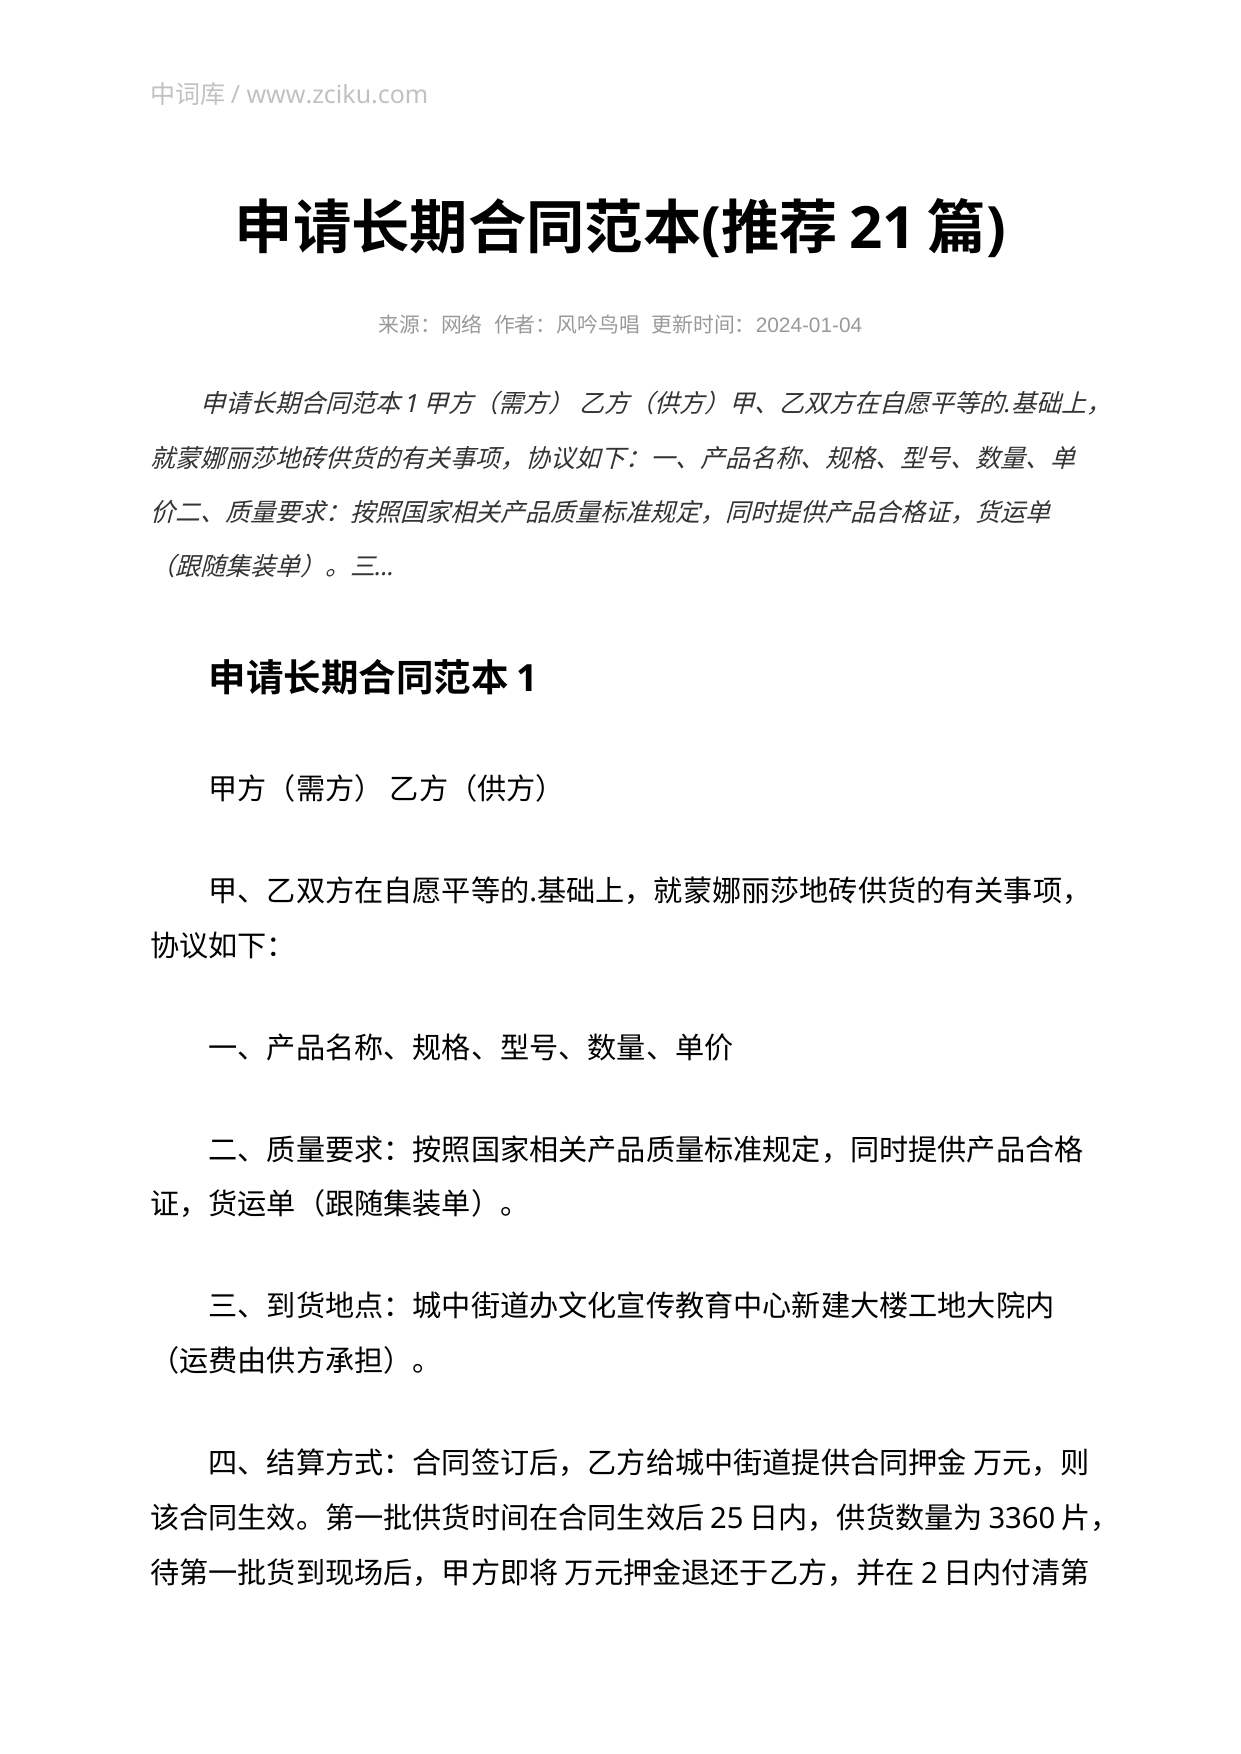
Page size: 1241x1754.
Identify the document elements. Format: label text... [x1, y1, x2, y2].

text 申请长期合同范本1甲方（需方） 乙方（供方）甲、乙双方在自愿平等的.基础上，就蒙娜丽莎地砖供货的有关事项，协议如下：一、产品名称、规格、型号、数量、单价二、质量要求：按照国家相关产品质量标准规定，同时提供产品合格证，货运单（跟随集装单）。三... [150, 384, 1090, 583]
subtitle 申请长期合同范本(推荐21篇) [150, 181, 1090, 266]
text 甲、乙双方在自愿平等的.基础上，就蒙娜丽莎地砖供货的有关事项，协议如下： [150, 867, 1090, 965]
text 二、质量要求：按照国家相关产品质量标准规定，同时提供产品合格证，货运单（跟随集装单）。 [150, 1126, 1090, 1223]
text 甲方（需方） 乙方（供方） [150, 766, 1090, 808]
text 三、到货地点：城中街道办文化宣传教育中心新建大楼工地大院内（运费由供方承担）。 [150, 1283, 1090, 1380]
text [150, 1439, 1090, 1592]
text 一、产品名称、规格、型号、数量、单价 [150, 1024, 1090, 1067]
text 来源：网络 作者：风吟鸟唱 更新时间：2024-01-04 [150, 313, 1090, 337]
text 申请长期合同范本1 [150, 648, 1090, 703]
